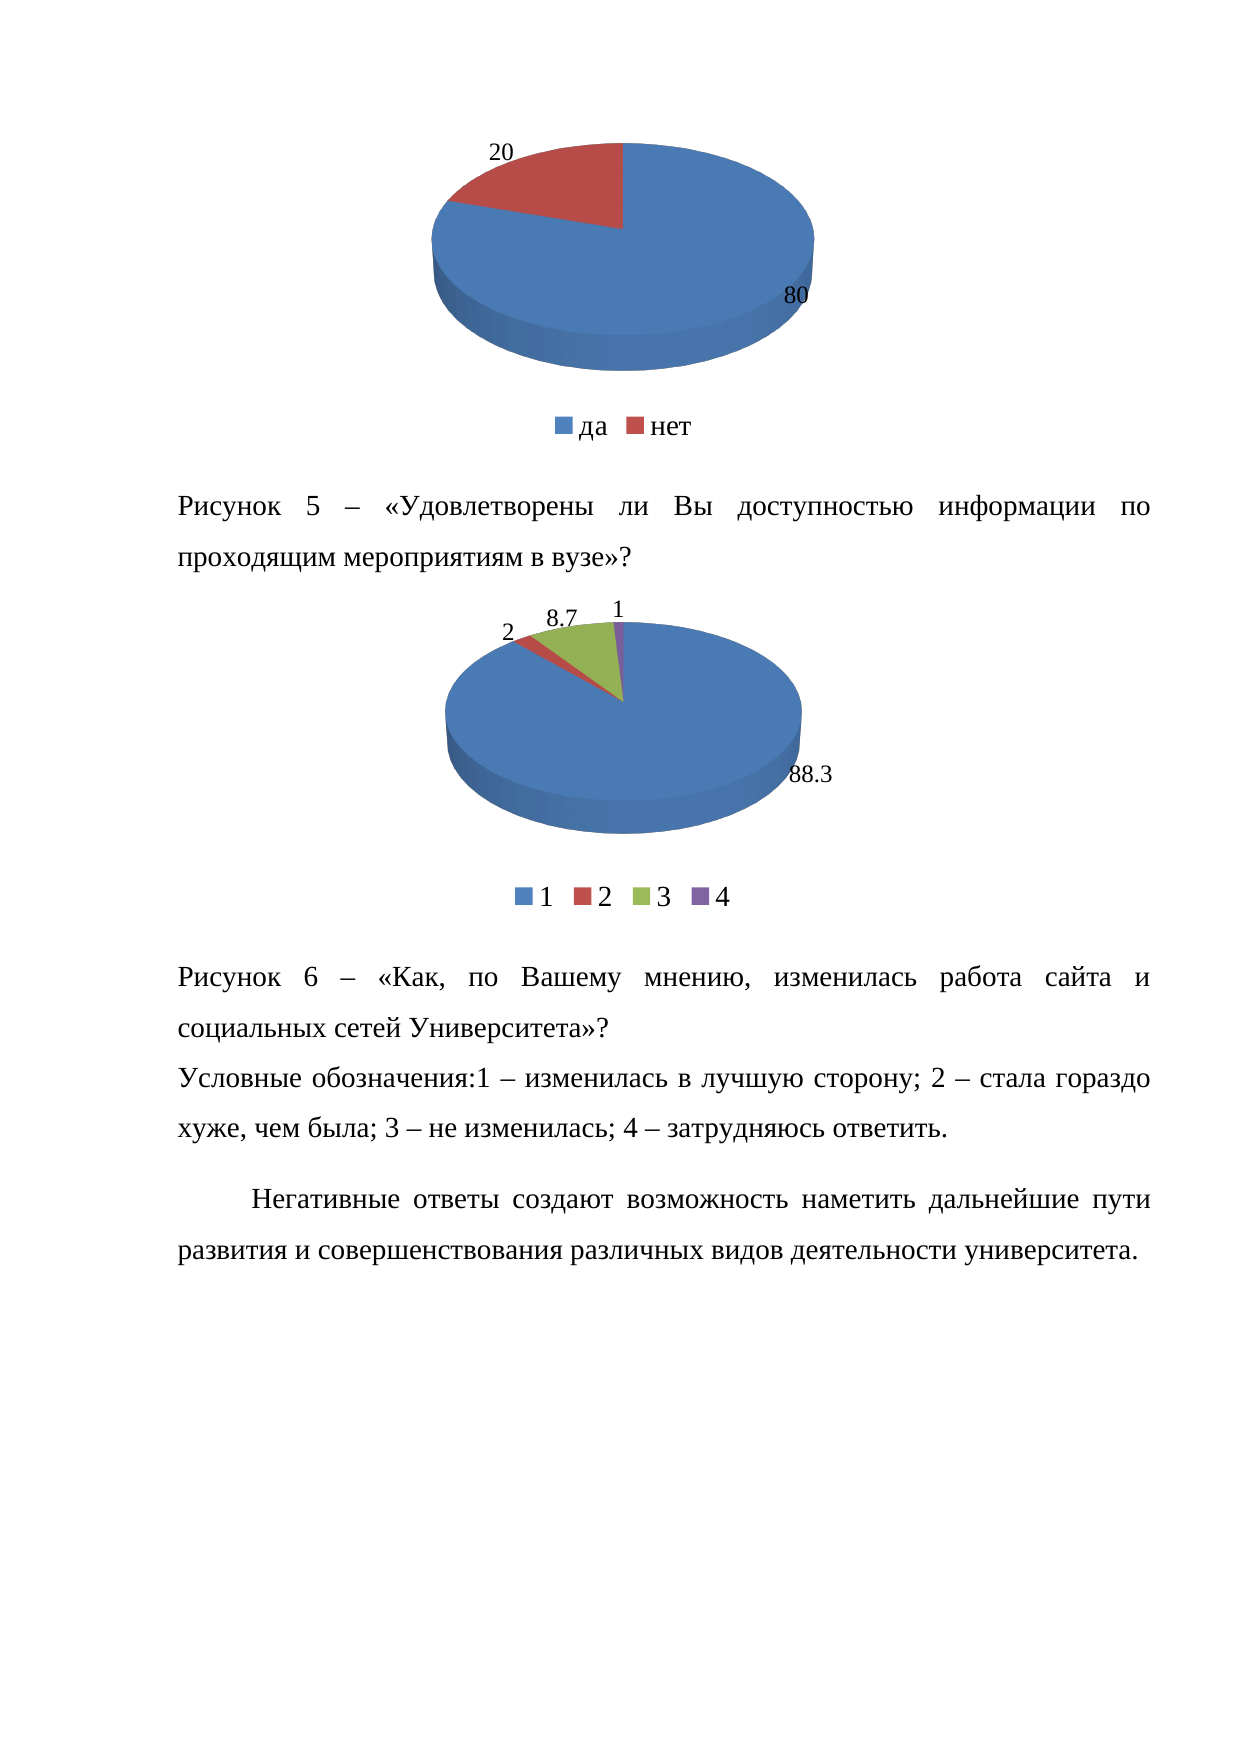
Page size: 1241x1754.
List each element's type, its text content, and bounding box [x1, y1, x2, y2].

text Рисунок 6 – «Как, по Вашему мнению, изменилась работа сайта и социальных сетей Университета»? [177, 959, 1152, 1043]
text Негативные ответы создают возможность наметить дальнейшие пути развития и совершенствования различных видов деятельности университета. [177, 1181, 1152, 1265]
text Рисунок 5 – «Удовлетворены ли Вы доступностью информации по проходящим мероприятиям в вузе»? [177, 488, 1152, 572]
text Условные обозначения:1 – изменилась в лучшую сторону; 2 – стала гораздо хуже, чем была; 3 – не изменилась; 4 – затрудняюсь ответить. [177, 1060, 1152, 1144]
